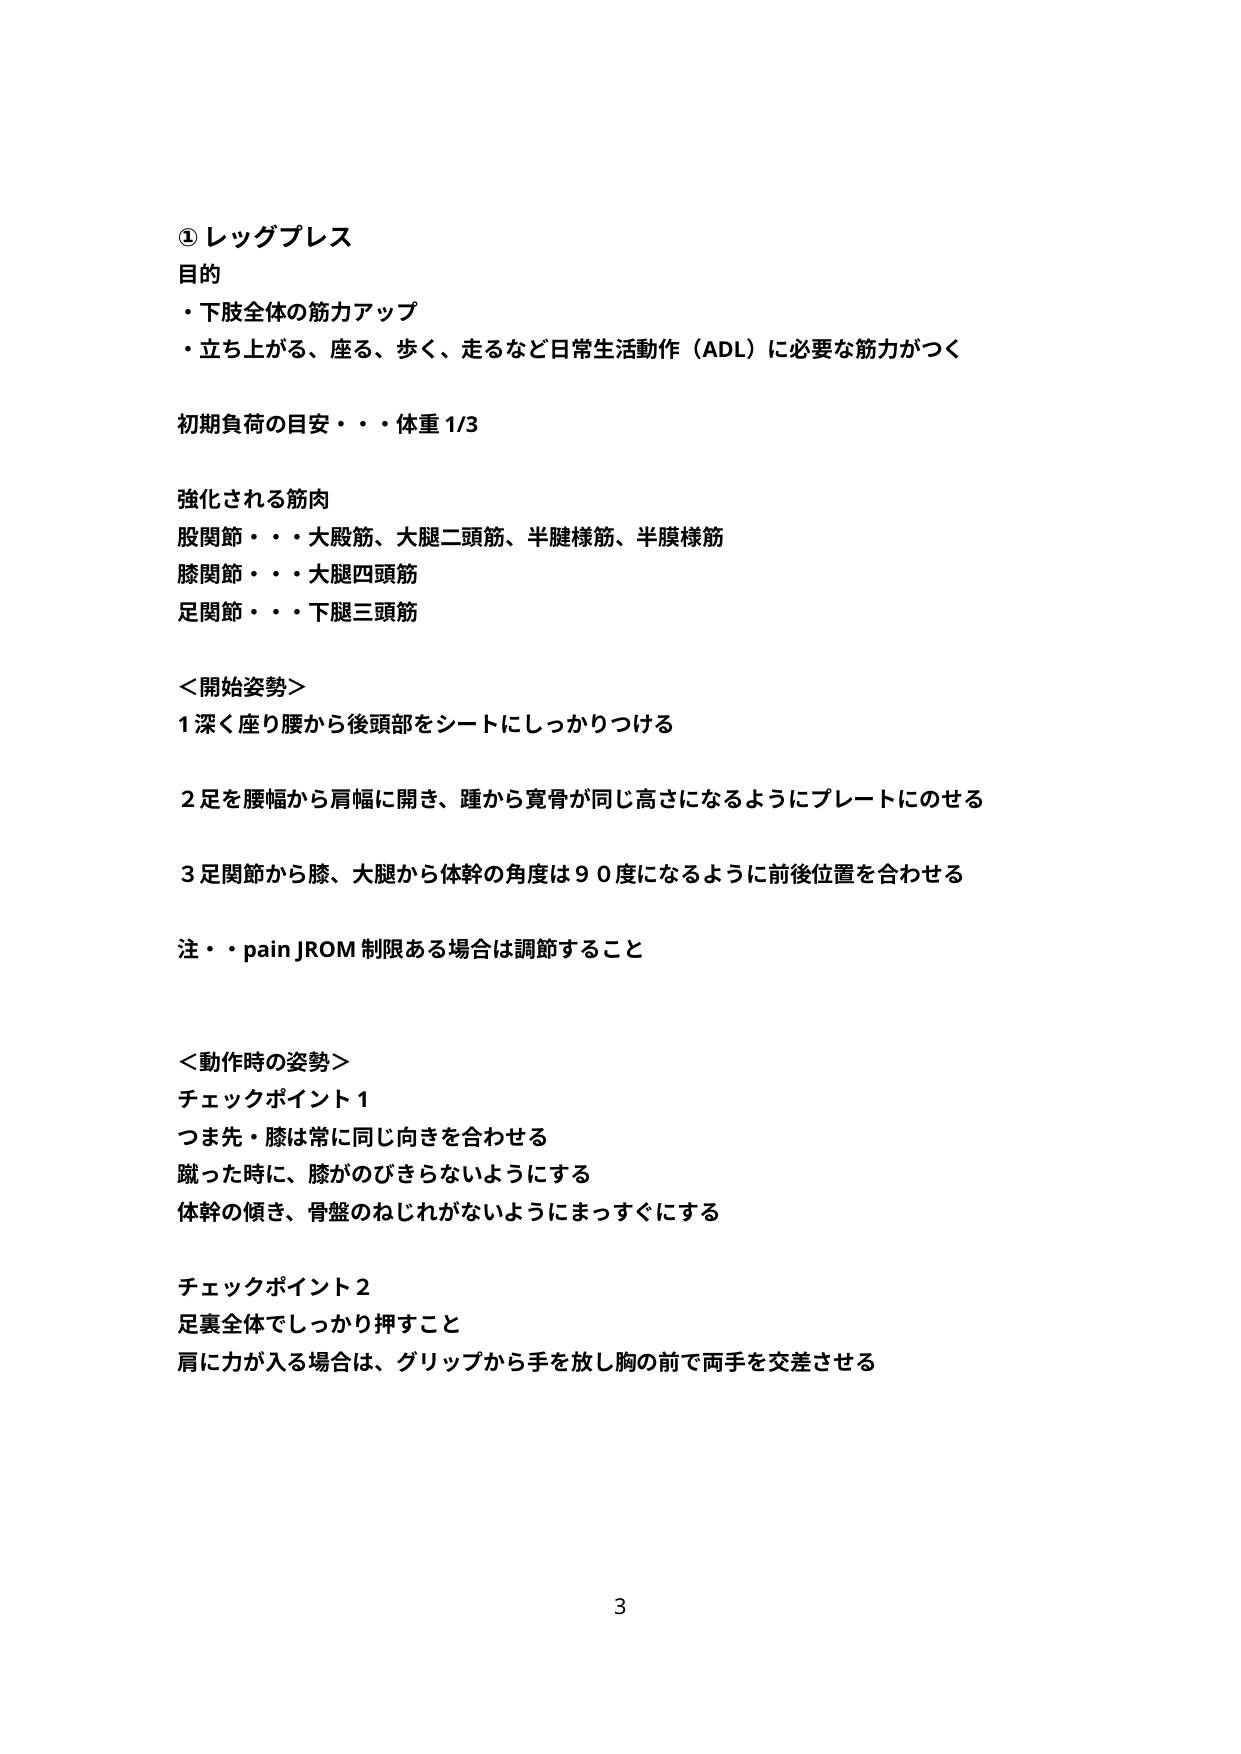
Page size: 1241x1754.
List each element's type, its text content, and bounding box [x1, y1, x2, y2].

text つま先・膝は常に同じ向きを合わせる [177, 1117, 1063, 1154]
text 初期負荷の目安・・・体重1/3 [177, 404, 1063, 442]
text 足関節・・・下腿三頭筋 [177, 592, 1063, 629]
text チェックポイント２ [177, 1267, 1063, 1304]
text ＜開始姿勢＞ [177, 667, 1063, 704]
text 1深く座り腰から後頭部をシートにしっかりつける [177, 704, 1063, 742]
text チェックポイント1 [177, 1079, 1063, 1117]
text 膝関節・・・大腿四頭筋 [177, 554, 1063, 592]
text ３足関節から膝、大腿から体幹の角度は９０度になるように前後位置を合わせる [177, 854, 1063, 892]
text 目的 [177, 254, 1063, 292]
text ・立ち上がる、座る、歩く、走るなど日常生活動作（ADL）に必要な筋力がつく [177, 329, 1063, 367]
text 注・・pain JROM制限ある場合は調節すること [177, 929, 1063, 967]
text ＜動作時の姿勢＞ [177, 1042, 1063, 1079]
text ①レッグプレス [177, 217, 1063, 254]
text 肩に力が入る場合は、グリップから手を放し胸の前で両手を交差させる [177, 1342, 1063, 1379]
text ２足を腰幅から肩幅に開き、踵から寛骨が同じ高さになるようにプレートにのせる [177, 779, 1063, 817]
text 蹴った時に、膝がのびきらないようにする [177, 1154, 1063, 1192]
text 足裏全体でしっかり押すこと [177, 1304, 1063, 1342]
text 強化される筋肉 [177, 479, 1063, 517]
text ・下肢全体の筋力アップ [177, 292, 1063, 329]
text 股関節・・・大殿筋、大腿二頭筋、半腱様筋、半膜様筋 [177, 517, 1063, 554]
text 体幹の傾き、骨盤のねじれがないようにまっすぐにする [177, 1192, 1063, 1229]
